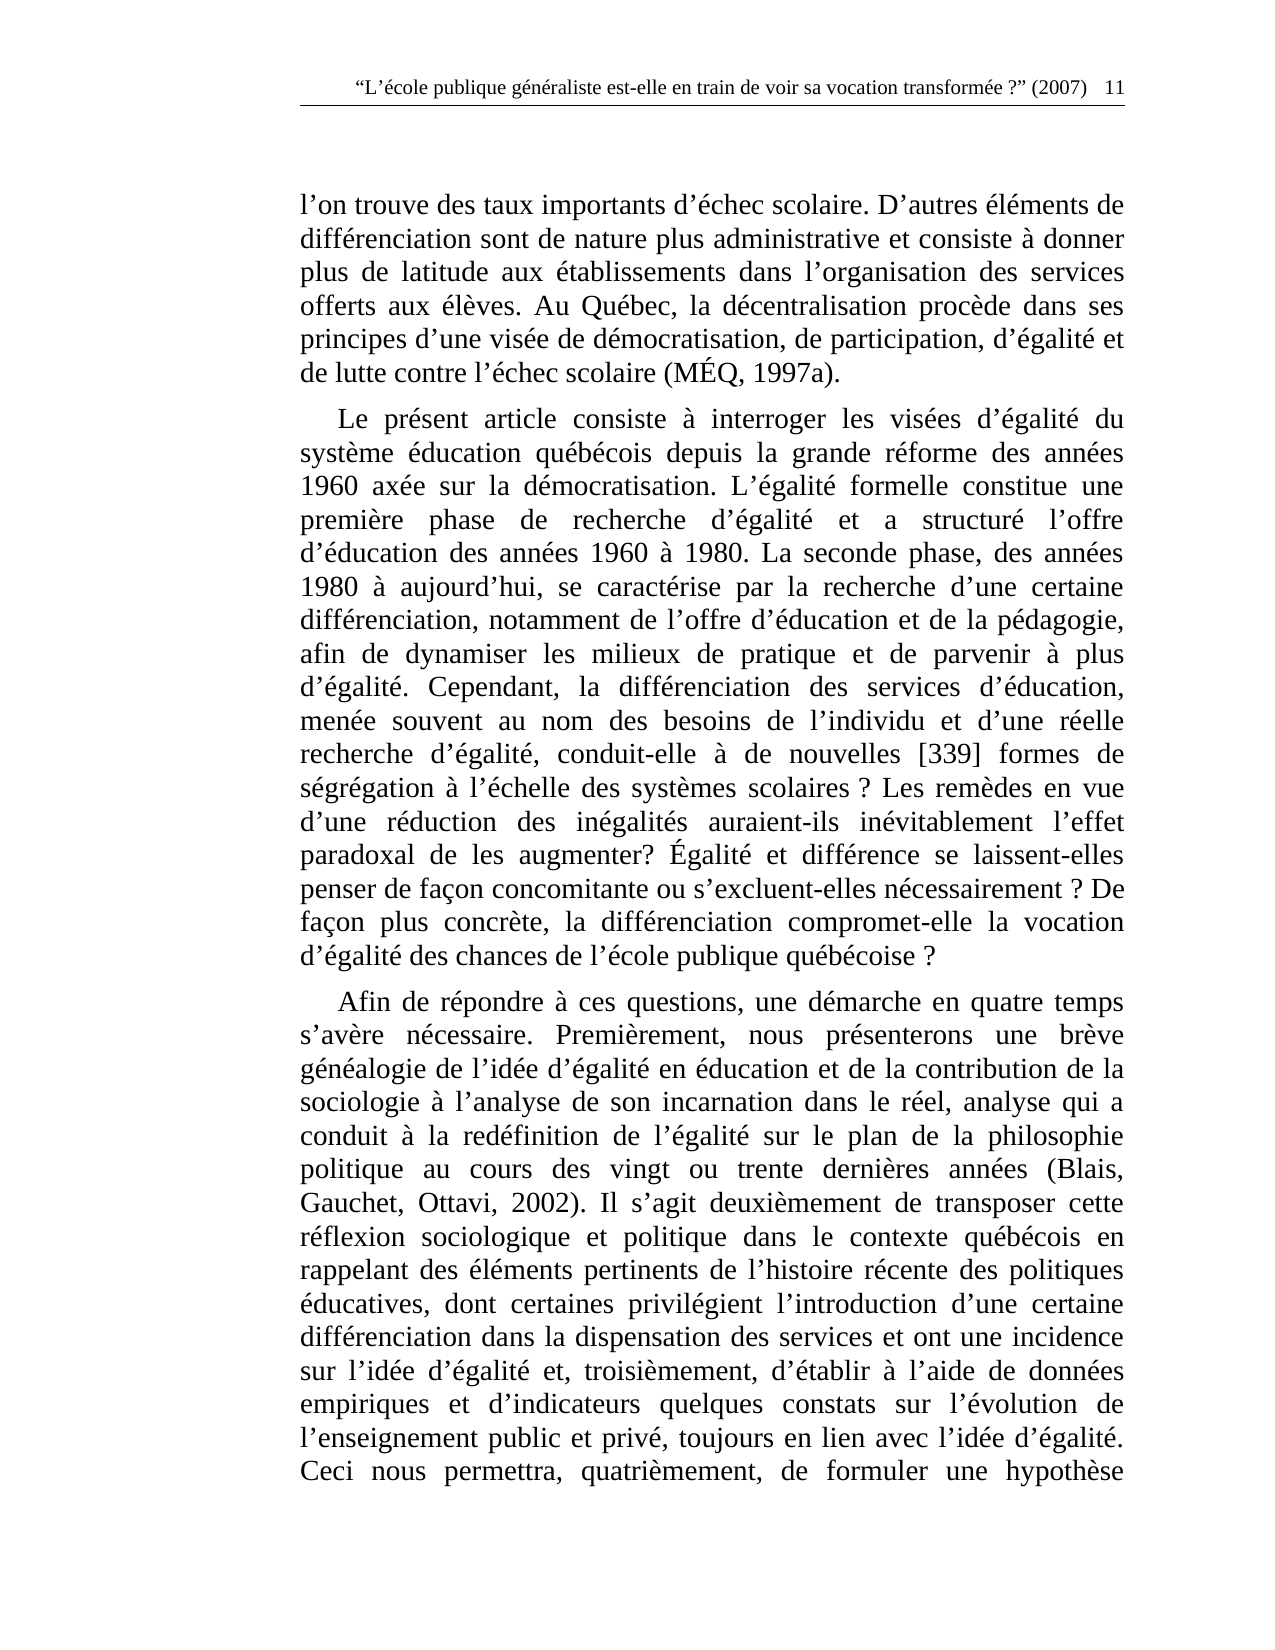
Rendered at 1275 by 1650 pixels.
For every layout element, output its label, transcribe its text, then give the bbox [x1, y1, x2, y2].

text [300, 984, 1125, 1487]
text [300, 187, 1125, 389]
text Le présent article consiste à interroger les visées d’égalité du système éducation québécois depuis la grande réforme des années 1960 axée sur la démocratisation. L’égalité formelle constitue une première phase de recherche d’égalité et a structuré l’offre d’éducation des années 1960 à 1980. La seconde phase, des années 1980 à aujourd’hui, se caractérise par la recherche d’une certaine différenciation, notamment de l’offre d’éducation et de la pédagogie, afin de dynamiser les milieux de pratique et de parvenir à plus d’égalité. Cependant, la différenciation des services d’éducation, menée souvent au nom des besoins de l’individu et d’une réelle recherche d’égalité, conduit-elle à de nouvelles [339] formes de ségrégation à l’échelle des systèmes scolaires ? Les remèdes en vue d’une réduction des inégalités auraient-ils inévitablement l’effet paradoxal de les augmenter? Égalité et différence se laissent-elles penser de façon concomitante ou s’excluent-elles nécessairement ? De façon plus concrète, la différenciation compromet-elle la vocation d’égalité des chances de l’école publique québécoise ? [300, 401, 1125, 971]
